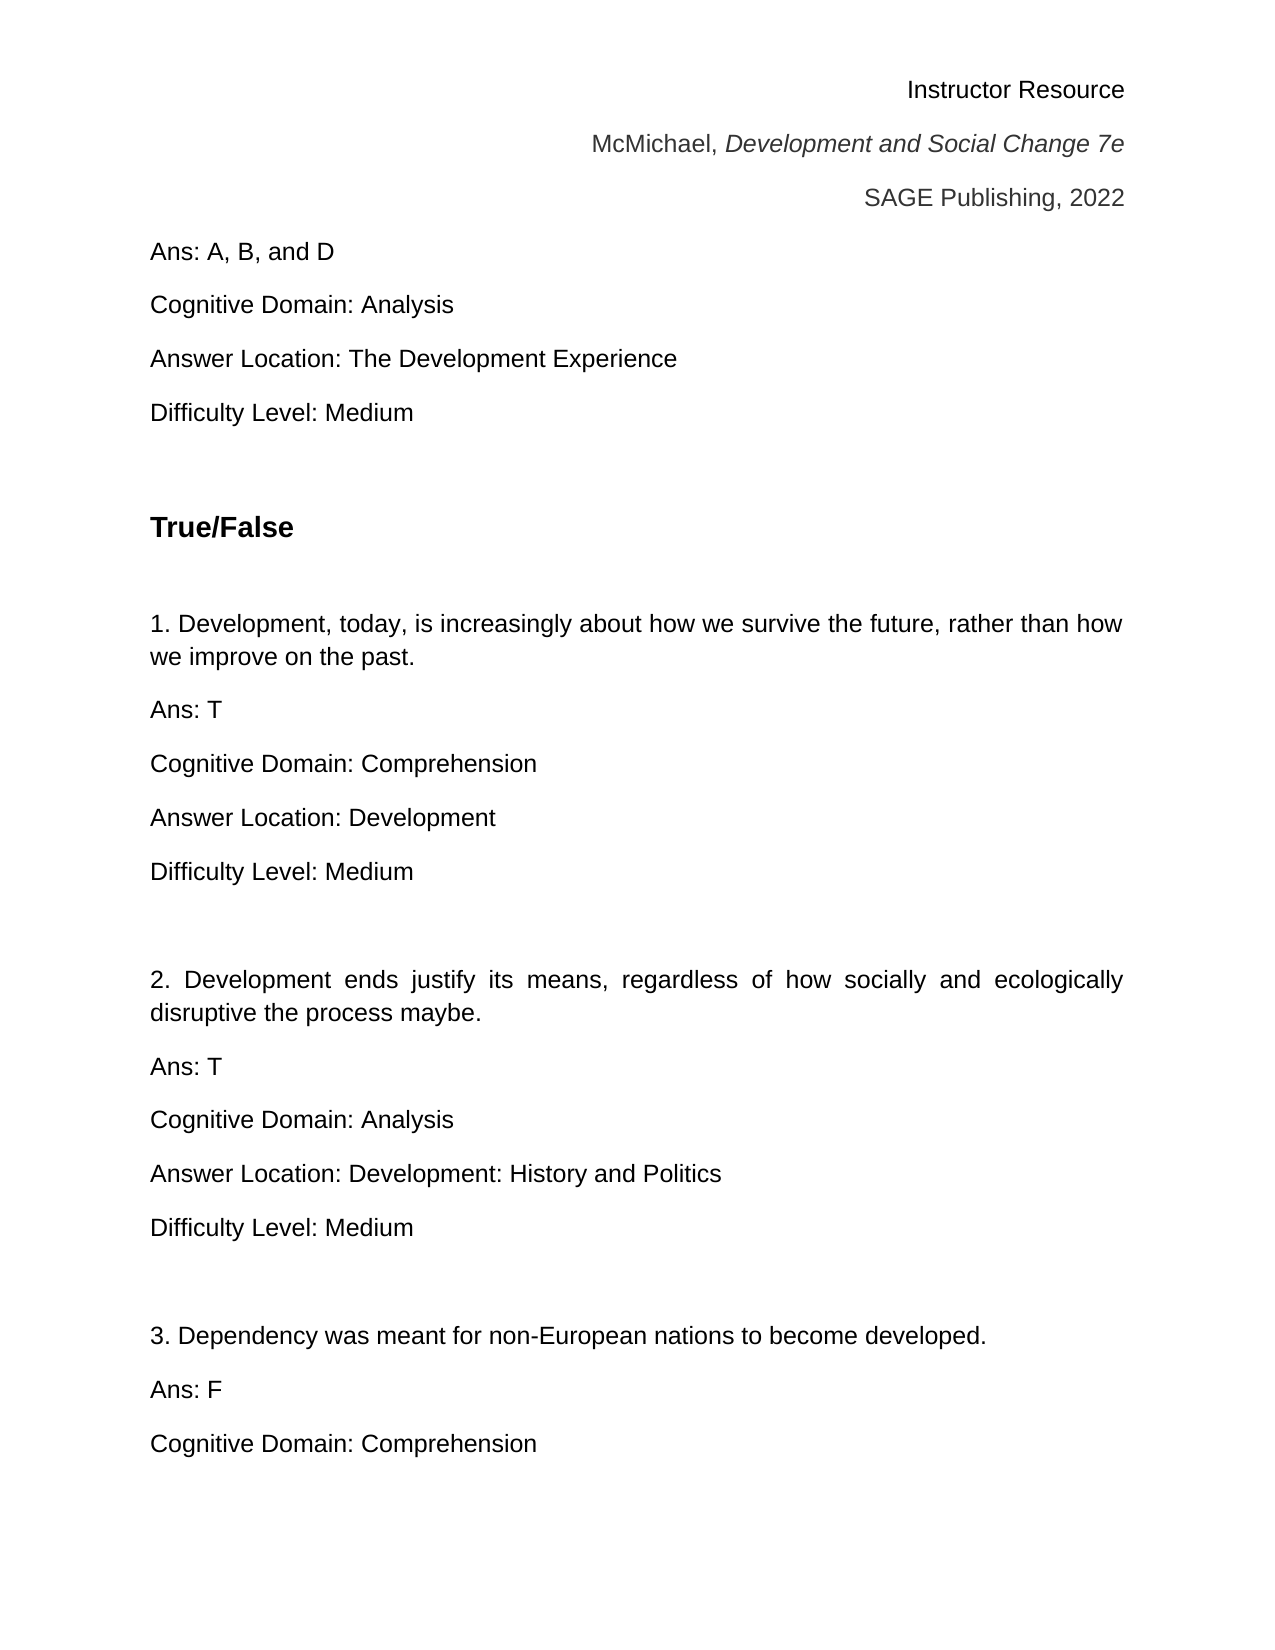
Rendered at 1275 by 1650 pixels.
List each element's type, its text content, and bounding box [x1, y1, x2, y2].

text Cognitive Domain: Comprehension [150, 1429, 1125, 1457]
text Ans: A, B, and D [150, 237, 1125, 265]
text 3. Dependency was meant for non-European nations to become developed. [150, 1321, 1125, 1350]
text Difficulty Level: Medium [150, 857, 1125, 886]
text Cognitive Domain: Comprehension [150, 749, 1125, 778]
text Answer Location: Development: History and Politics [150, 1159, 1125, 1188]
text 1. Development, today, is increasingly about how we survive the future, rather than how we improve on the past. [150, 609, 1125, 670]
text Difficulty Level: Medium [150, 1213, 1125, 1242]
text Ans: T [150, 1052, 1125, 1080]
text Ans: T [150, 696, 1125, 724]
text Cognitive Domain: Analysis [150, 290, 1125, 319]
text Ans: F [150, 1375, 1125, 1403]
text Answer Location: Development [150, 803, 1125, 832]
text Answer Location: The Development Experience [150, 344, 1125, 373]
text Cognitive Domain: Analysis [150, 1106, 1125, 1134]
text 2. Development ends justify its means, regardless of how socially and ecologically disruptive the process maybe. [150, 965, 1125, 1027]
subtitle True/False [150, 510, 1125, 543]
text Difficulty Level: Medium [150, 398, 1125, 427]
